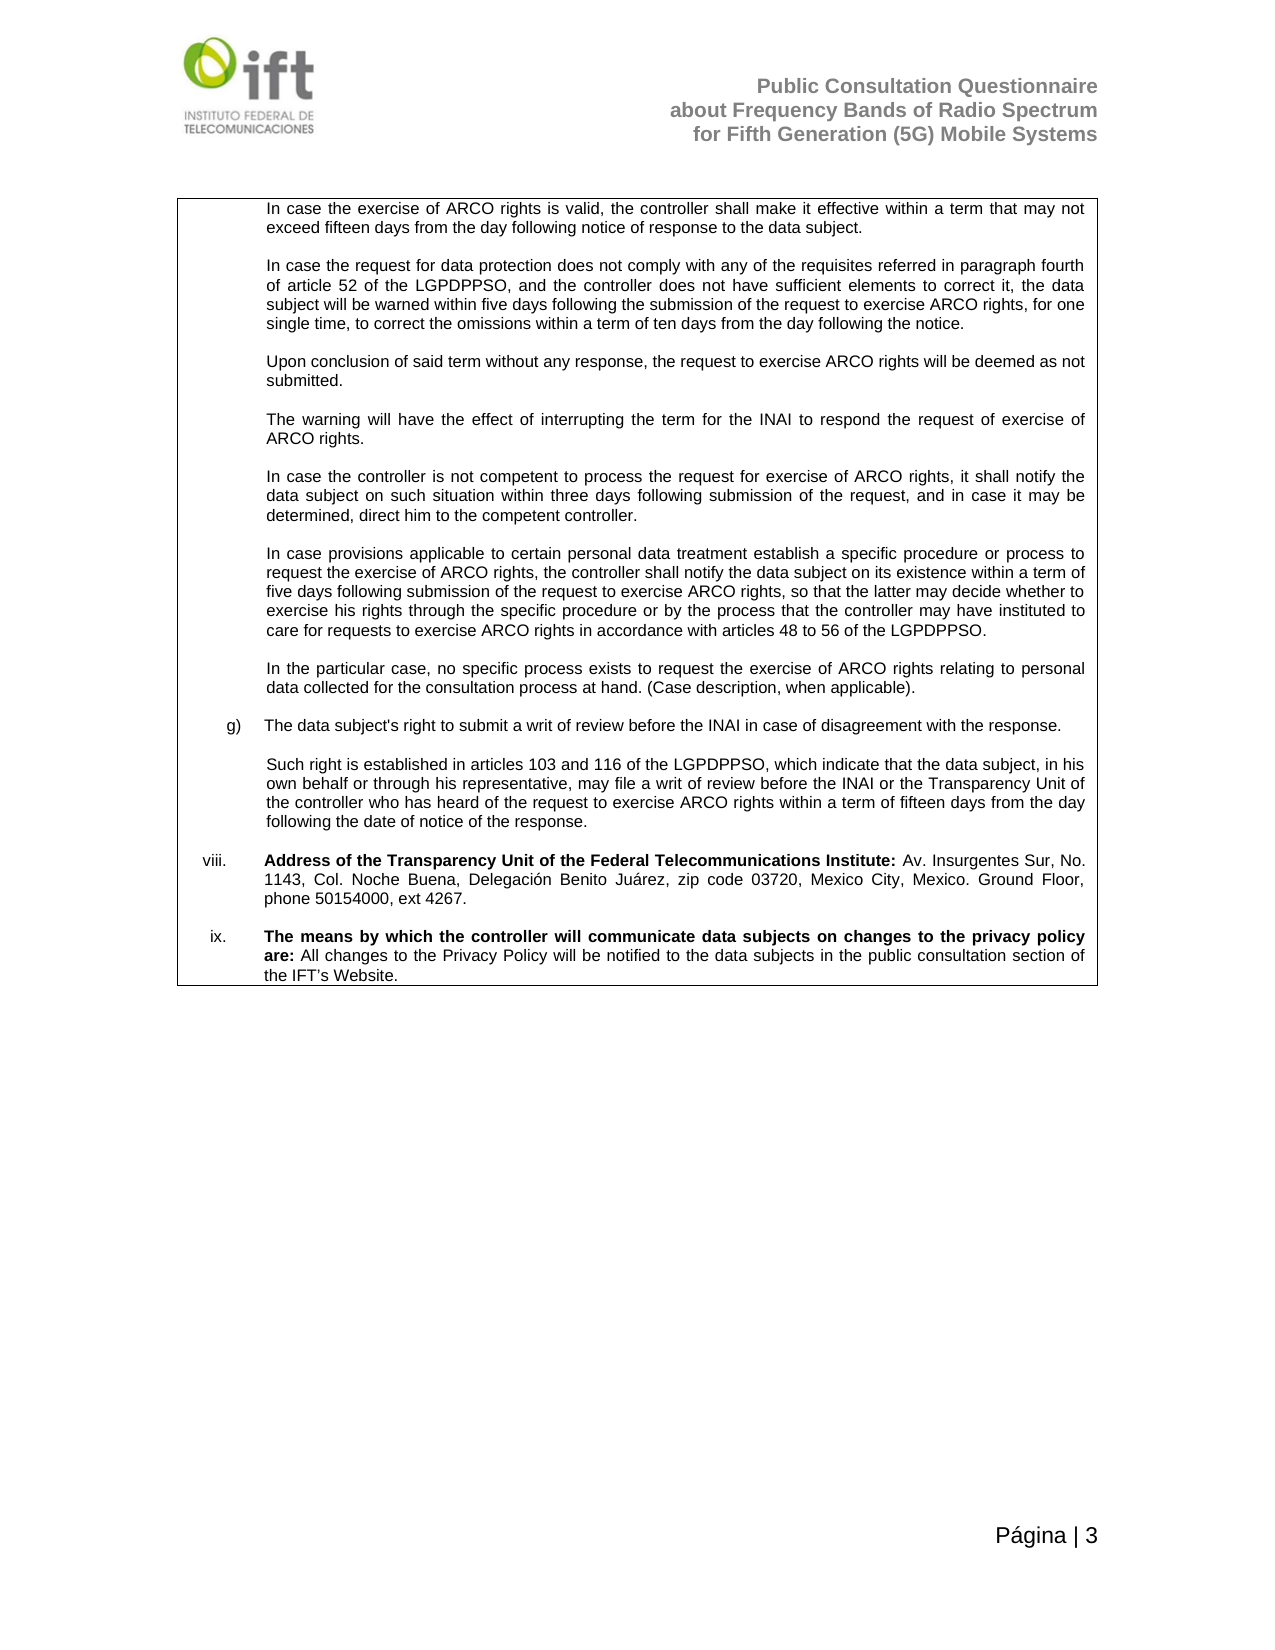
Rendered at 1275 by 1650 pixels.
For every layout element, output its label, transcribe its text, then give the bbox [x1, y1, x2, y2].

picture [166, 34, 337, 151]
